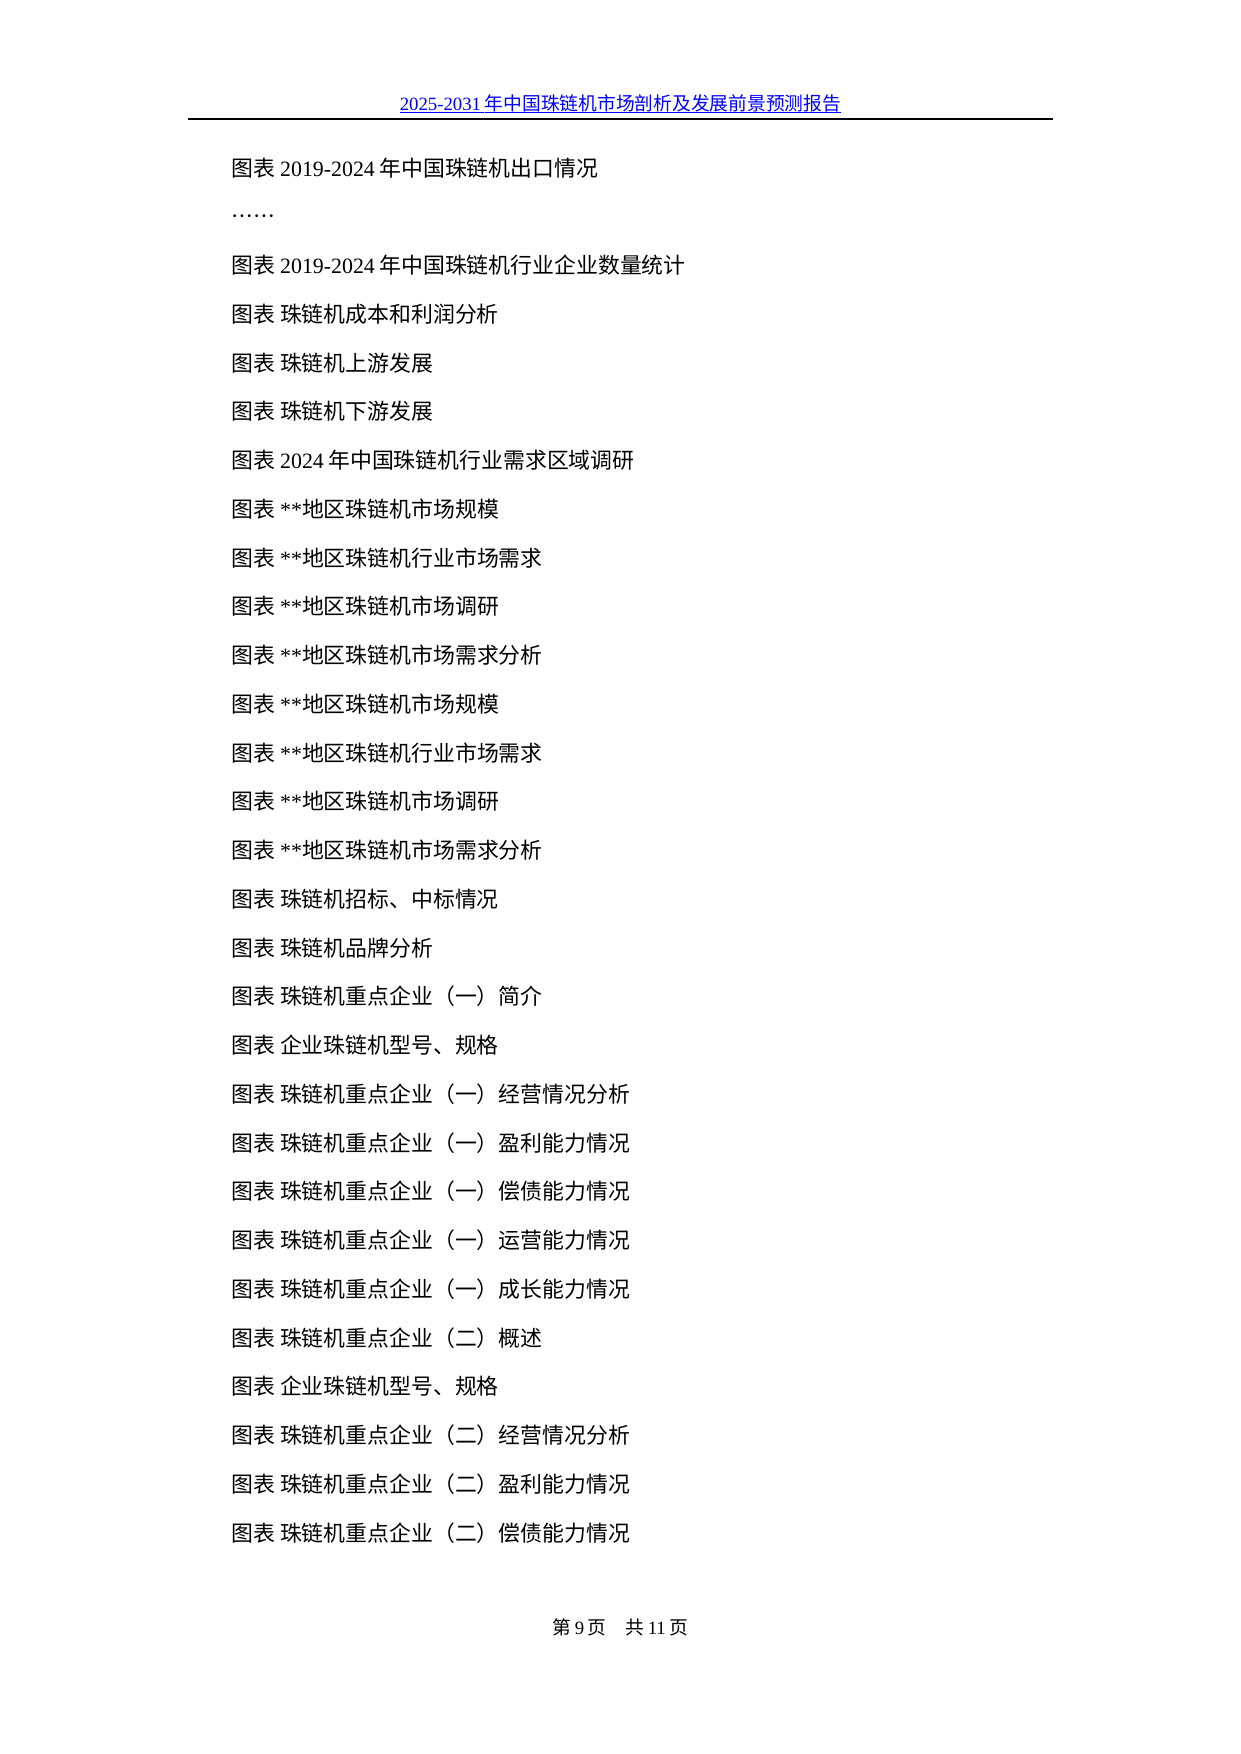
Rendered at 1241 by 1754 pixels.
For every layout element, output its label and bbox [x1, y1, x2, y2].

text [187, 150, 1053, 1548]
